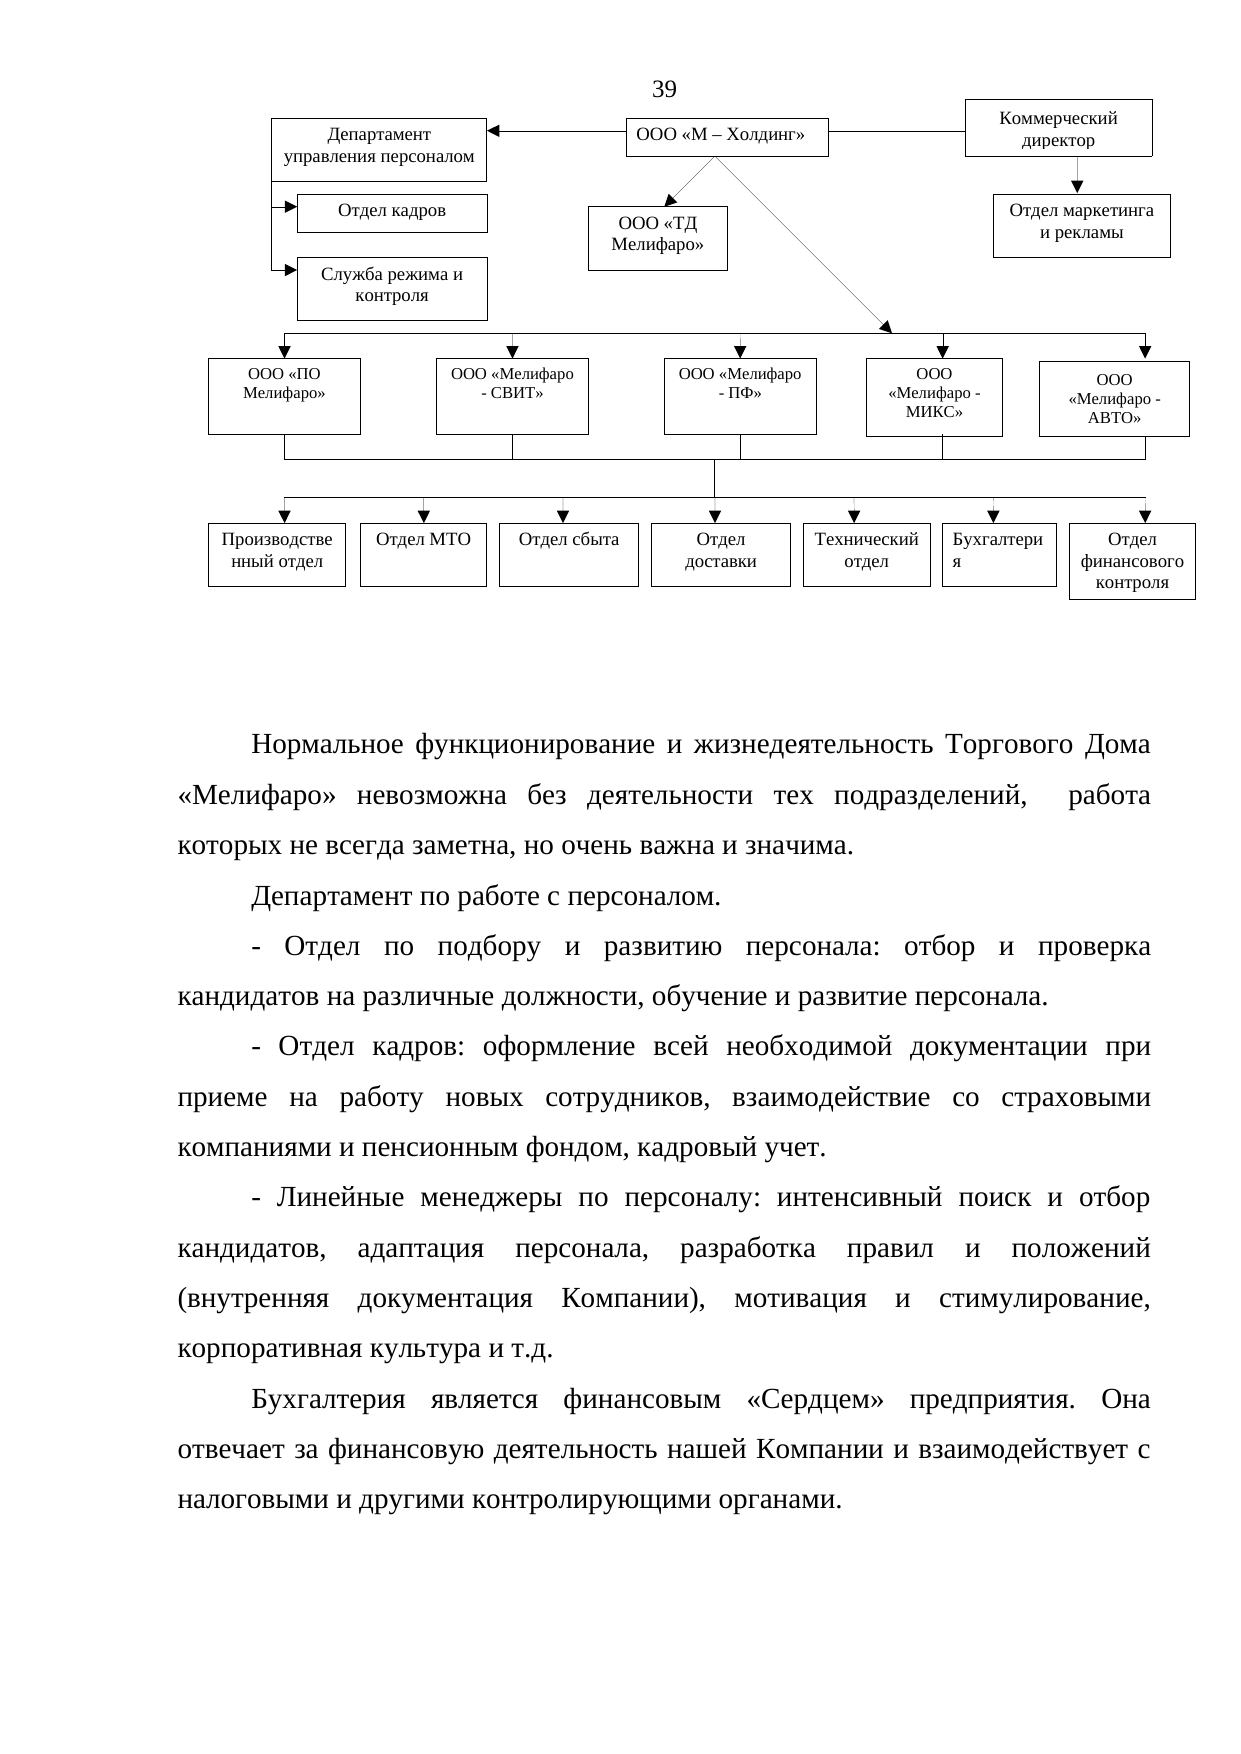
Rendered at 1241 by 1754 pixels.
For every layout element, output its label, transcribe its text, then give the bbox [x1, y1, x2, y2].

text - Отдел кадров: оформление всей необходимой документации при приеме на работу новых сотрудников, взаимодействие со страховыми компаниями и пенсионным фондом, кадровый учет. [177, 1028, 1152, 1163]
text Нормальное функционирование и жизнедеятельность Торгового Дома «Мелифаро» невозможна без деятельности тех подразделений, работа которых не всегда заметна, но очень важна и значима. [177, 727, 1152, 861]
text - Отдел по подбору и развитию персонала: отбор и проверка кандидатов на различные должности, обучение и развитие персонала. [177, 928, 1152, 1012]
text Бухгалтерия является финансовым «Сердцем» предприятия. Она отвечает за финансовую деятельность нашей Компании и взаимодействует с налоговыми и другими контролирующими органами. [177, 1381, 1152, 1515]
text - Линейные менеджеры по персоналу: интенсивный поиск и отбор кандидатов, адаптация персонала, разработка правил и положений (внутренняя документация Компании), мотивация и стимулирование, корпоративная культура и т.д. [177, 1179, 1152, 1364]
text Департамент по работе с персоналом. [177, 878, 1152, 911]
